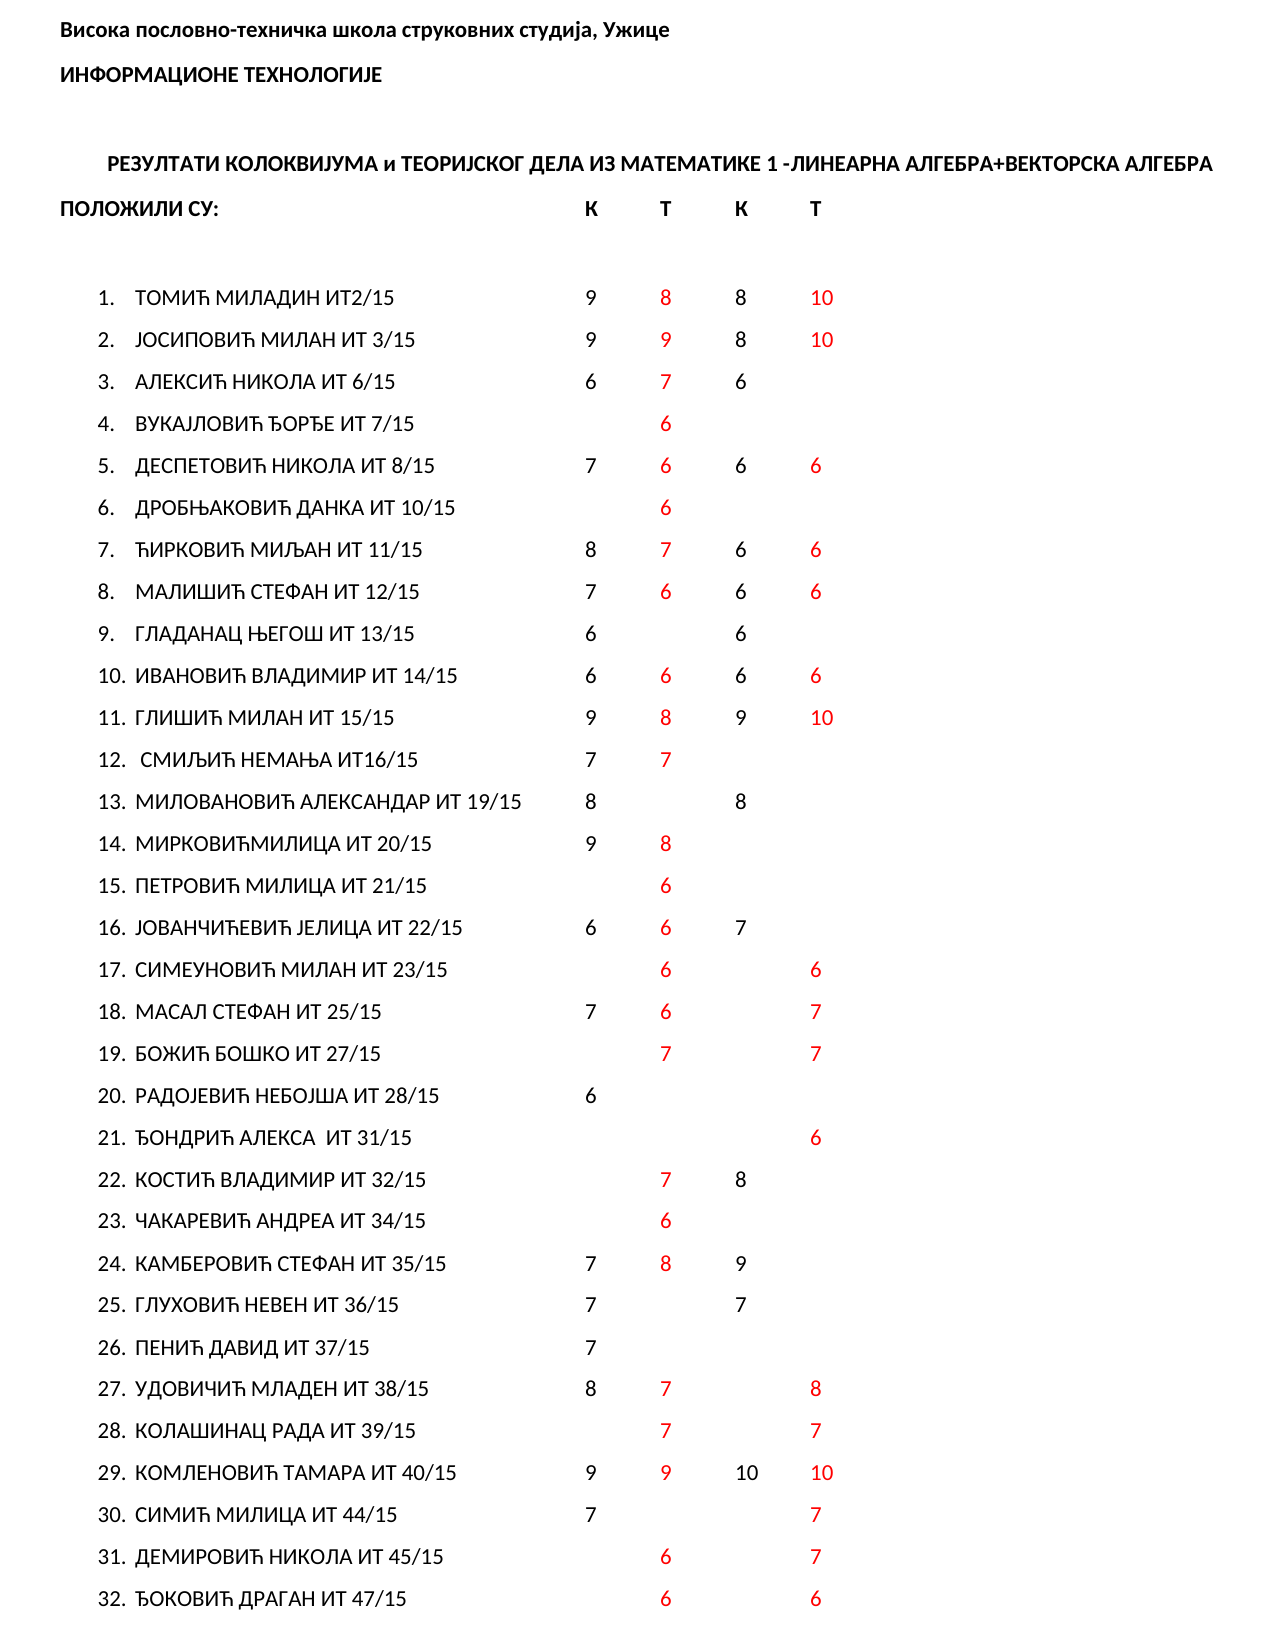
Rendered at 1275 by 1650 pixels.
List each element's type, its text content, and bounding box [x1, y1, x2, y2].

list ТОМИЋ МИЛАДИН ИТ2/15 9 8 8 10 [97, 283, 1260, 311]
list АЛЕКСИЋ НИКОЛА ИТ 6/15 6 7 6 [97, 367, 1260, 395]
list ЈОСИПОВИЋ МИЛАН ИТ 3/15 9 9 8 10 [97, 325, 1260, 353]
list БОЖИЋ БОШКО ИТ 27/15 7 7 [97, 1039, 1260, 1067]
list ГЛУХОВИЋ НЕВЕН ИТ 36/15 7 7 [97, 1291, 1260, 1319]
text РЕЗУЛТАТИ КОЛОКВИЈУМА и ТЕОРИЈСКОГ ДЕЛА ИЗ МАТЕМАТИКЕ 1 -ЛИНЕАРНА АЛГЕБРА+ВЕКТОРСКА АЛГЕБРА [60, 149, 1260, 177]
list ДЕМИРОВИЋ НИКОЛА ИТ 45/15 6 7 [97, 1542, 1260, 1571]
list ИВАНОВИЋ ВЛАДИМИР ИТ 14/15 6 6 6 6 [97, 661, 1260, 689]
list ГЛИШИЋ МИЛАН ИТ 15/15 9 8 9 10 [97, 703, 1260, 731]
list ВУКАЈЛОВИЋ ЂОРЂЕ ИТ 7/15 6 [97, 409, 1260, 437]
list ПЕНИЋ ДАВИД ИТ 37/15 7 [97, 1333, 1260, 1361]
list ГЛАДАНАЦ ЊЕГОШ ИТ 13/15 6 6 [97, 619, 1260, 647]
list МИРКОВИЋМИЛИЦА ИТ 20/15 9 8 [97, 829, 1260, 857]
list КОЛАШИНАЦ РАДА ИТ 39/15 7 7 [97, 1417, 1260, 1444]
list МАЛИШИЋ СТЕФАН ИТ 12/15 7 6 6 6 [97, 577, 1260, 605]
list ДРОБЊАКОВИЋ ДАНКА ИТ 10/15 6 [97, 493, 1260, 521]
list СИМЕУНОВИЋ МИЛАН ИТ 23/15 6 6 [97, 955, 1260, 983]
list ЂОНДРИЋ АЛЕКСА ИТ 31/15 6 [97, 1123, 1260, 1151]
text Висока пословно-техничка школа струковних студија, Ужице [60, 15, 1260, 43]
list КАМБЕРОВИЋ СТЕФАН ИТ 35/15 7 8 9 [97, 1249, 1260, 1277]
list ЧАКАРЕВИЋ АНДРЕА ИТ 34/15 6 [97, 1207, 1260, 1235]
list УДОВИЧИЋ МЛАДЕН ИТ 38/15 8 7 8 [97, 1374, 1260, 1403]
list МАСАЛ СТЕФАН ИТ 25/15 7 6 7 [97, 997, 1260, 1025]
text ПОЛОЖИЛИ СУ: К Т К Т [60, 194, 1260, 222]
list КОМЛЕНОВИЋ ТАМАРА ИТ 40/15 9 9 10 10 [97, 1458, 1260, 1487]
list КОСТИЋ ВЛАДИМИР ИТ 32/15 7 8 [97, 1165, 1260, 1193]
list РАДОЈЕВИЋ НЕБОЈША ИТ 28/15 6 [97, 1081, 1260, 1109]
list ЂОКОВИЋ ДРАГАН ИТ 47/15 6 6 [97, 1584, 1260, 1612]
list ПЕТРОВИЋ МИЛИЦА ИТ 21/15 6 [97, 871, 1260, 899]
list СМИЉИЋ НЕМАЊА ИТ16/15 7 7 [97, 745, 1260, 773]
list ЈОВАНЧИЋЕВИЋ ЈЕЛИЦА ИТ 22/15 6 6 7 [97, 913, 1260, 941]
text ИНФОРМАЦИОНЕ ТЕХНОЛОГИЈЕ [60, 60, 1260, 88]
list МИЛОВАНОВИЋ АЛЕКСАНДАР ИТ 19/15 8 8 [97, 787, 1260, 815]
list ДЕСПEТОВИЋ НИКОЛА ИТ 8/15 7 6 6 6 [97, 451, 1260, 479]
list ЋИРКОВИЋ МИЉАН ИТ 11/15 8 7 6 6 [97, 535, 1260, 563]
list СИМИЋ МИЛИЦА ИТ 44/15 7 7 [97, 1501, 1260, 1528]
